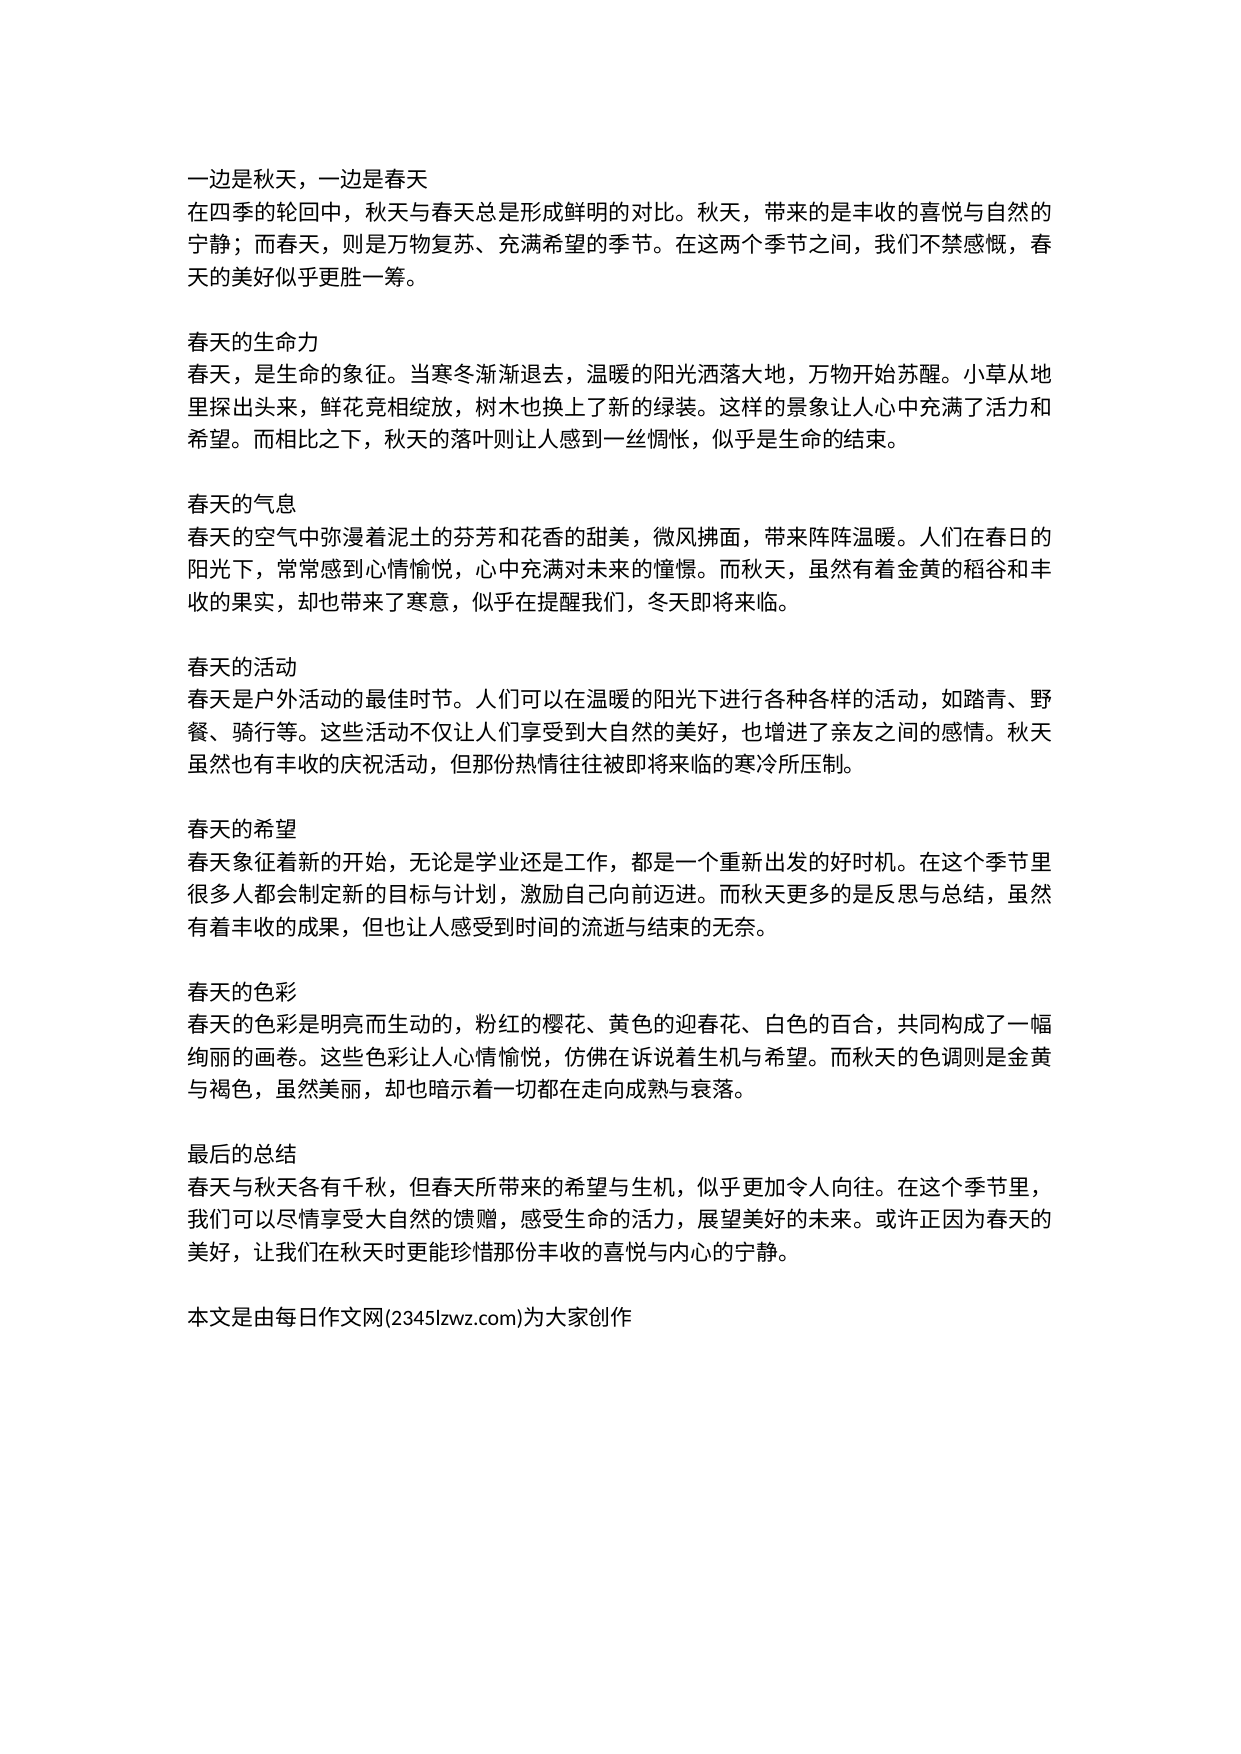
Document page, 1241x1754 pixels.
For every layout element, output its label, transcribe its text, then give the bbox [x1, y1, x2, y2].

text 春天的希望 [187, 812, 1053, 844]
text 春天象征着新的开始，无论是学业还是工作，都是一个重新出发的好时机。在这个季节里，很多人都会制定新的目标与计划，激励自己向前迈进。而秋天更多的是反思与总结，虽然有着丰收的成果，但也让人感受到时间的流逝与结束的无奈。 [187, 844, 1053, 942]
text 最后的总结 [187, 1137, 1053, 1169]
text 春天的色彩是明亮而生动的，粉红的樱花、黄色的迎春花、白色的百合，共同构成了一幅绚丽的画卷。这些色彩让人心情愉悦，仿佛在诉说着生机与希望。而秋天的色调则是金黄与褐色，虽然美丽，却也暗示着一切都在走向成熟与衰落。 [187, 1007, 1053, 1104]
text 春天是户外活动的最佳时节。人们可以在温暖的阳光下进行各种各样的活动，如踏青、野餐、骑行等。这些活动不仅让人们享受到大自然的美好，也增进了亲友之间的感情。秋天虽然也有丰收的庆祝活动，但那份热情往往被即将来临的寒冷所压制。 [187, 682, 1053, 779]
text 春天的气息 [187, 487, 1053, 519]
text 本文是由每日作文网(2345lzwz.com)为大家创作 [187, 1299, 1053, 1332]
text 春天的生命力 [187, 324, 1053, 357]
text 春天与秋天各有千秋，但春天所带来的希望与生机，似乎更加令人向往。在这个季节里，我们可以尽情享受大自然的馈赠，感受生命的活力，展望美好的未来。或许正因为春天的美好，让我们在秋天时更能珍惜那份丰收的喜悦与内心的宁静。 [187, 1169, 1053, 1267]
text 春天的活动 [187, 649, 1053, 682]
text 一边是秋天，一边是春天 [187, 162, 1053, 194]
text 春天的空气中弥漫着泥土的芬芳和花香的甜美，微风拂面，带来阵阵温暖。人们在春日的阳光下，常常感到心情愉悦，心中充满对未来的憧憬。而秋天，虽然有着金黄的稻谷和丰收的果实，却也带来了寒意，似乎在提醒我们，冬天即将来临。 [187, 519, 1053, 617]
text 在四季的轮回中，秋天与春天总是形成鲜明的对比。秋天，带来的是丰收的喜悦与自然的宁静；而春天，则是万物复苏、充满希望的季节。在这两个季节之间，我们不禁感慨，春天的美好似乎更胜一筹。 [187, 194, 1053, 292]
text 春天，是生命的象征。当寒冬渐渐退去，温暖的阳光洒落大地，万物开始苏醒。小草从地里探出头来，鲜花竞相绽放，树木也换上了新的绿装。这样的景象让人心中充满了活力和希望。而相比之下，秋天的落叶则让人感到一丝惆怅，似乎是生命的结束。 [187, 357, 1053, 454]
text 春天的色彩 [187, 974, 1053, 1007]
